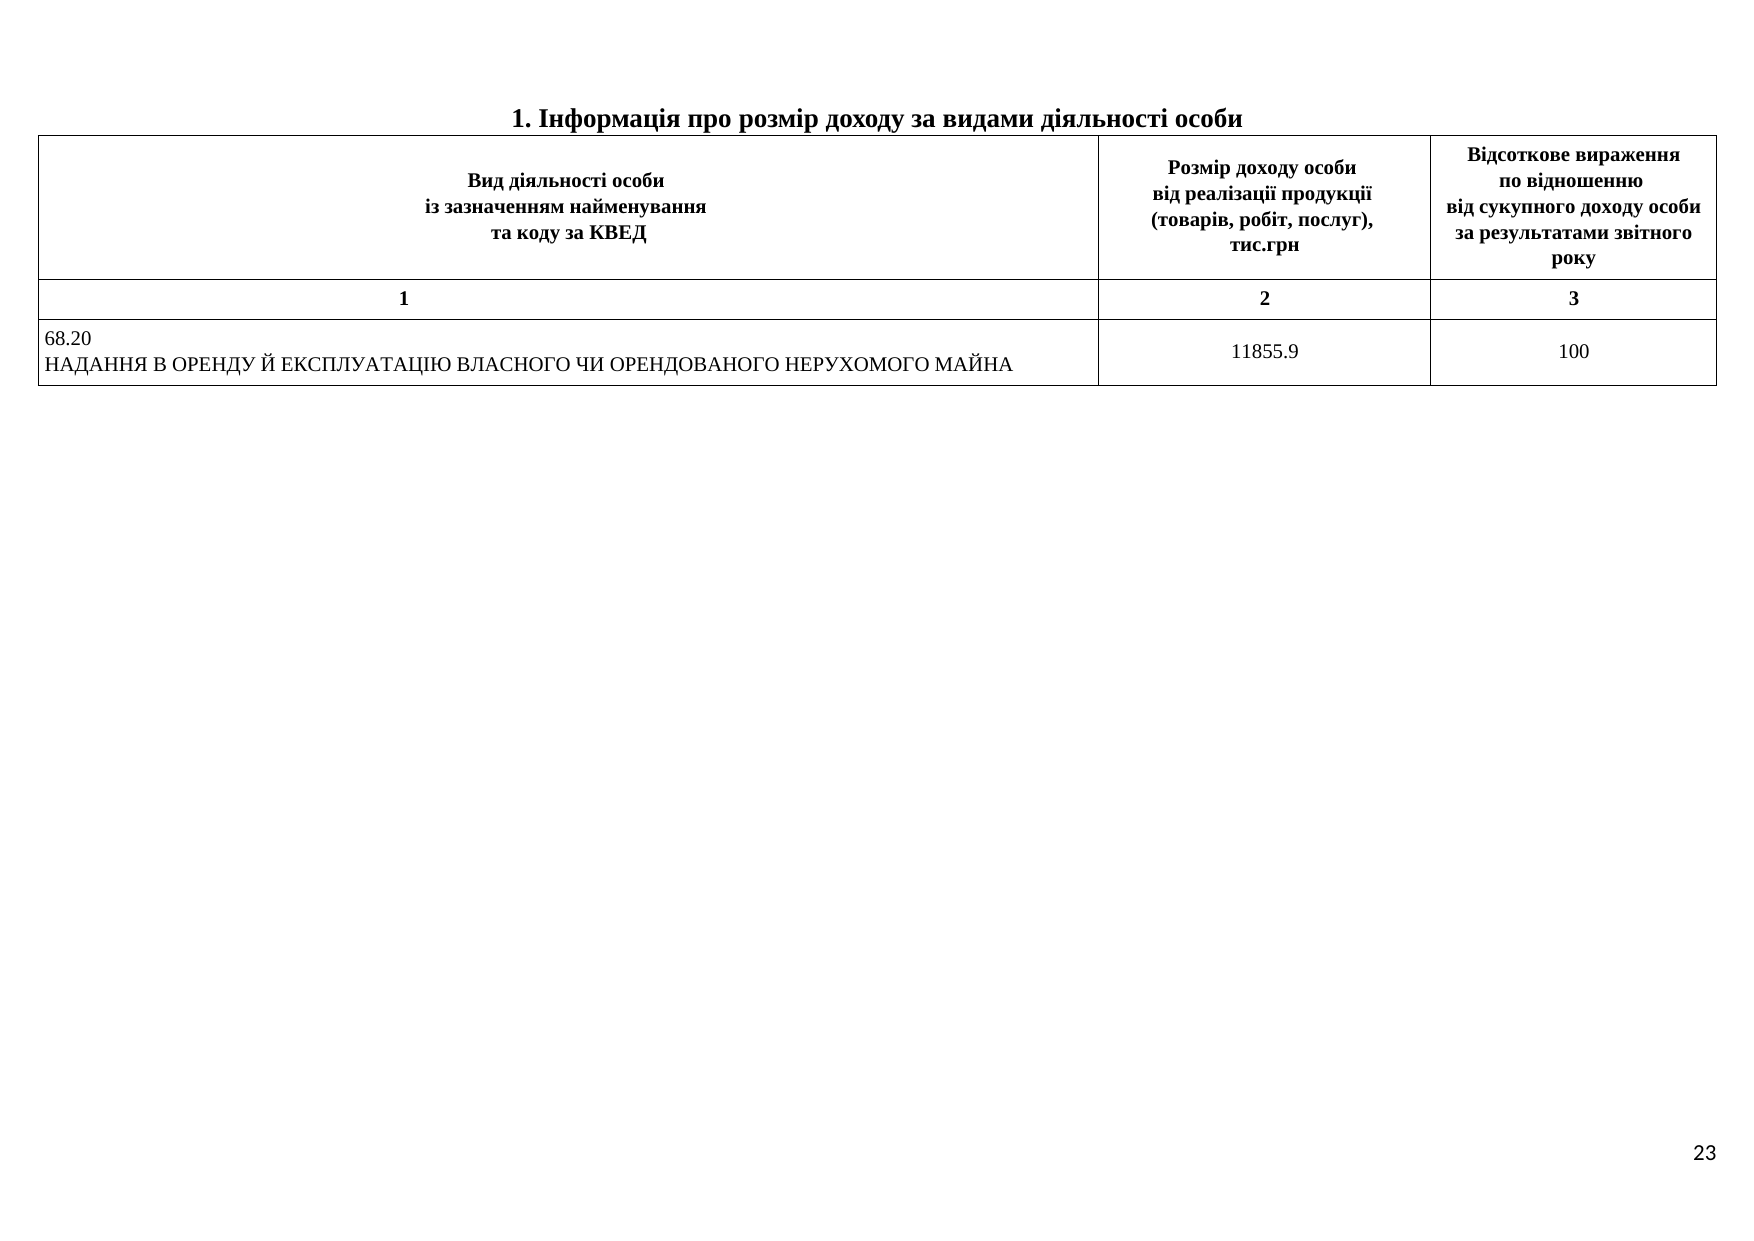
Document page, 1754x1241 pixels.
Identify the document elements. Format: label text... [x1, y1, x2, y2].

table_header Розмір доходу особи від реалізації продукції (товарів, робіт, послуг), тис.грн [1099, 136, 1430, 278]
table_header Відсоткове вираження по відношенню від сукупного доходу особи за результатами звітного року [1431, 136, 1716, 278]
table_cell 2 [1099, 280, 1430, 319]
table_cell 68.20 НАДАННЯ В ОРЕНДУ Й ЕКСПЛУАТАЦІЮ ВЛАСНОГО ЧИ ОРЕНДОВАНОГО НЕРУХОМОГО МАЙНА [39, 320, 1098, 385]
table_cell 1 [39, 280, 1098, 319]
table_cell 3 [1431, 280, 1716, 319]
table_cell 11855.9 [1099, 320, 1430, 385]
table_cell 100 [1431, 320, 1716, 385]
table_header Вид діяльності особи із зазначенням найменування та коду за КВЕД [39, 136, 1098, 278]
text 1. Інформація про розмір доходу за видами діяльності особи [38, 102, 1716, 133]
